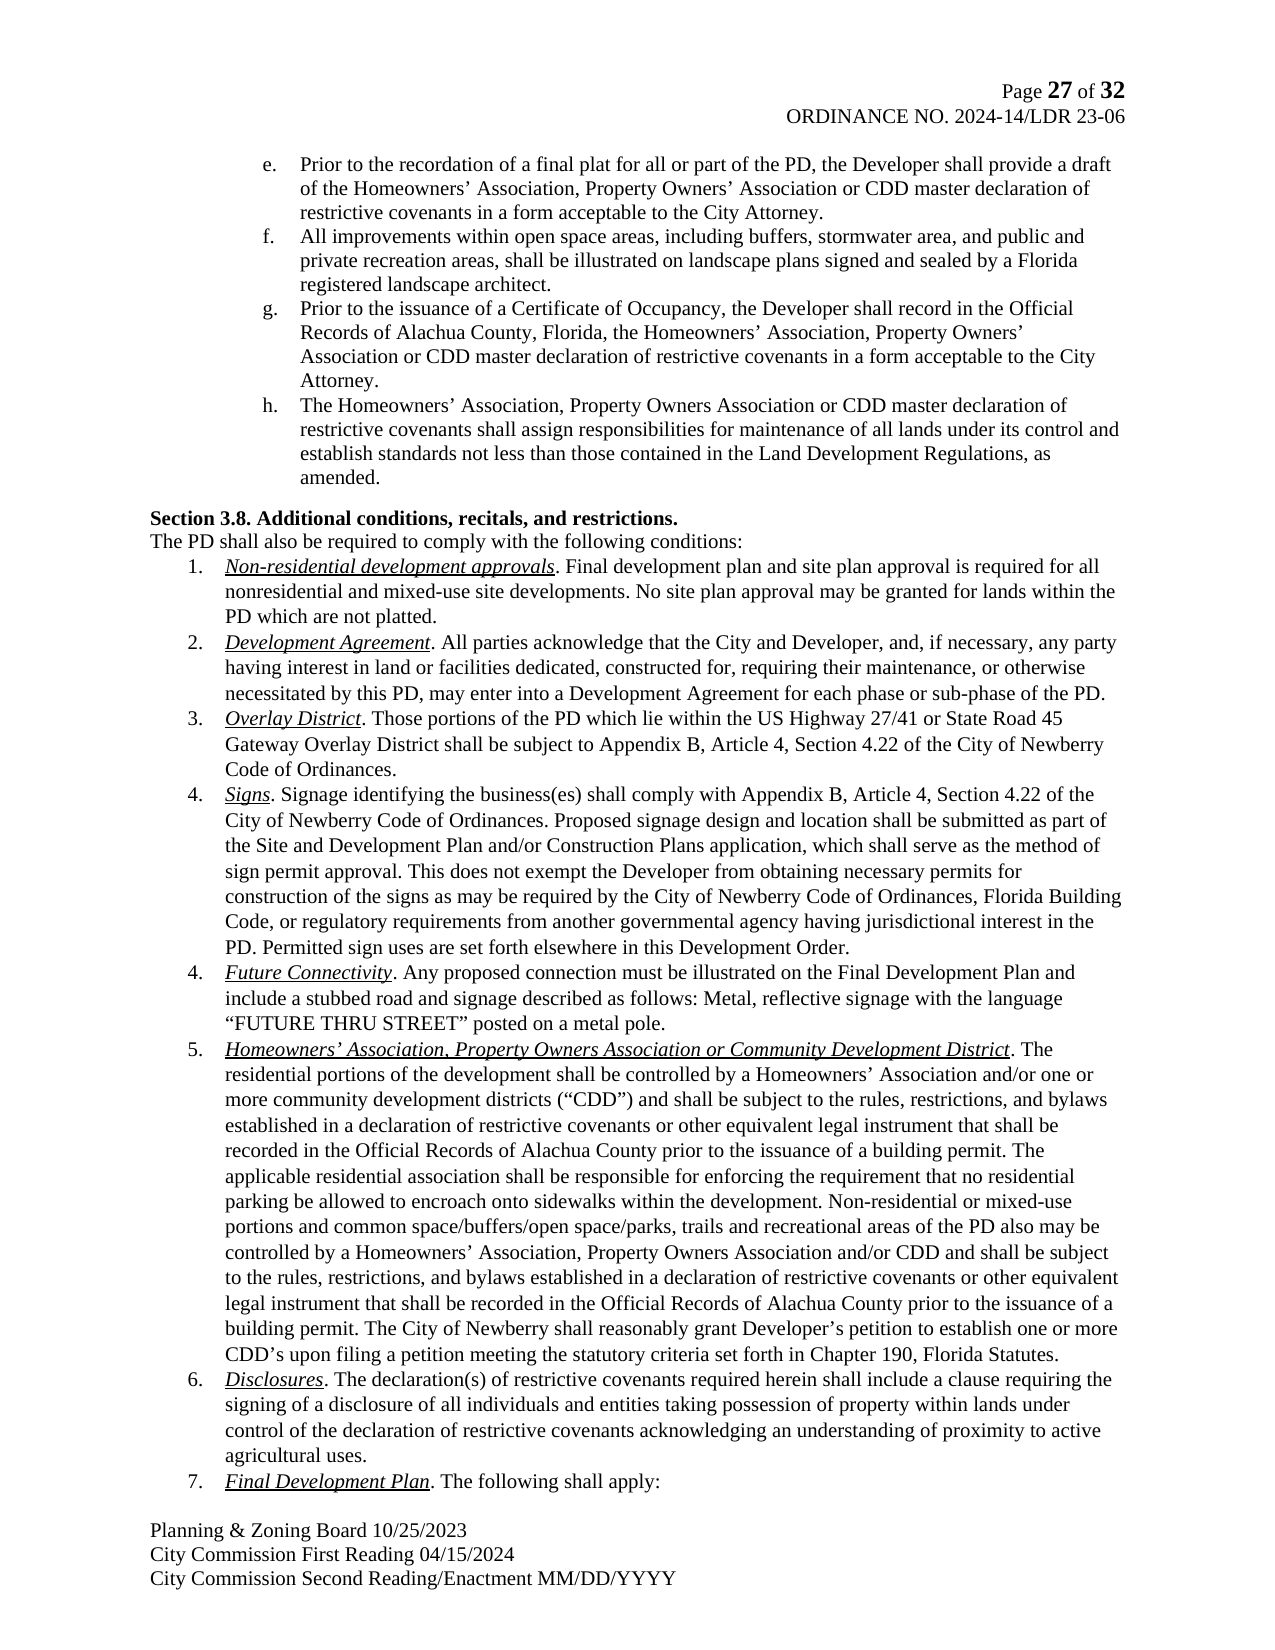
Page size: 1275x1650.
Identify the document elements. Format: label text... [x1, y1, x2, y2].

list Non-residential development approvals. Final development plan and site plan approval is required for all nonresidential and mixed-use site developments. No site plan approval may be granted for lands within the PD which are not platted. [187, 553, 1125, 628]
list All improvements within open space areas, including buffers, stormwater area, and public and private recreation areas, shall be illustrated on landscape plans signed and sealed by a Florida registered landscape architect. [262, 224, 1125, 296]
list Signs. Signage identifying the business(es) shall comply with Appendix B, Article 4, Section 4.22 of the City of Newberry Code of Ordinances. Proposed signage design and location shall be submitted as part of the Site and Development Plan and/or Construction Plans application, which shall serve as the method of sign permit approval. This does not exempt the Developer from obtaining necessary permits for construction of the signs as may be required by the City of Newberry Code of Ordinances, Florida Building Code, or regulatory requirements from another governmental agency having jurisdictional interest in the PD. Permitted sign uses are set forth elsewhere in this Development Order. [187, 782, 1125, 959]
list Prior to the recordation of a final plat for all or part of the PD, the Developer shall provide a draft of the Homeowners’ Association, Property Owners’ Association or CDD master declaration of restrictive covenants in a form acceptable to the City Attorney. [262, 152, 1125, 224]
list Overlay District. Those portions of the PD which lie within the US Highway 27/41 or State Road 45 Gateway Overlay District shall be subject to Appendix B, Article 4, Section 4.22 of the City of Newberry Code of Ordinances. [187, 706, 1125, 781]
list Final Development Plan. The following shall apply: [187, 1468, 1125, 1493]
list Future Connectivity. Any proposed connection must be illustrated on the Final Development Plan and include a stubbed road and signage described as follows: Metal, reflective signage with the language “FUTURE THRU STREET” posted on a metal pole. [187, 960, 1125, 1035]
text The PD shall also be required to comply with the following conditions: [150, 529, 1125, 553]
list The Homeowners’ Association, Property Owners Association or CDD master declaration of restrictive covenants shall assign responsibilities for maintenance of all lands under its control and establish standards not less than those contained in the Land Development Regulations, as amended. [262, 392, 1125, 489]
list Homeowners’ Association, Property Owners Association or Community Development District. The residential portions of the development shall be controlled by a Homeowners’ Association and/or one or more community development districts (“CDD”) and shall be subject to the rules, restrictions, and bylaws established in a declaration of restrictive covenants or other equivalent legal instrument that shall be recorded in the Official Records of Alachua County prior to the issuance of a building permit. The applicable residential association shall be responsible for enforcing the requirement that no residential parking be allowed to encroach onto sidewalks within the development. Non-residential or mixed-use portions and common space/buffers/open space/parks, trails and recreational areas of the PD also may be controlled by a Homeowners’ Association, Property Owners Association and/or CDD and shall be subject to the rules, restrictions, and bylaws established in a declaration of restrictive covenants or other equivalent legal instrument that shall be recorded in the Official Records of Alachua County prior to the issuance of a building permit. The City of Newberry shall reasonably grant Developer’s petition to establish one or more CDD’s upon filing a petition meeting the statutory criteria set forth in Chapter 190, Florida Statutes. [187, 1036, 1125, 1366]
list Prior to the issuance of a Certificate of Occupancy, the Developer shall record in the Official Records of Alachua County, Florida, the Homeowners’ Association, Property Owners’ Association or CDD master declaration of restrictive covenants in a form acceptable to the City Attorney. [262, 296, 1125, 392]
text Section 3.8. Additional conditions, recitals, and restrictions. [150, 505, 1125, 529]
list Disclosures. The declaration(s) of restrictive covenants required herein shall include a clause requiring the signing of a disclosure of all individuals and entities taking possession of property within lands under control of the declaration of restrictive covenants acknowledging an understanding of proximity to active agricultural uses. [187, 1367, 1125, 1467]
list Development Agreement. All parties acknowledge that the City and Developer, and, if necessary, any party having interest in land or facilities dedicated, constructed for, requiring their maintenance, or otherwise necessitated by this PD, may enter into a Development Agreement for each phase or sub-phase of the PD. [187, 630, 1125, 705]
